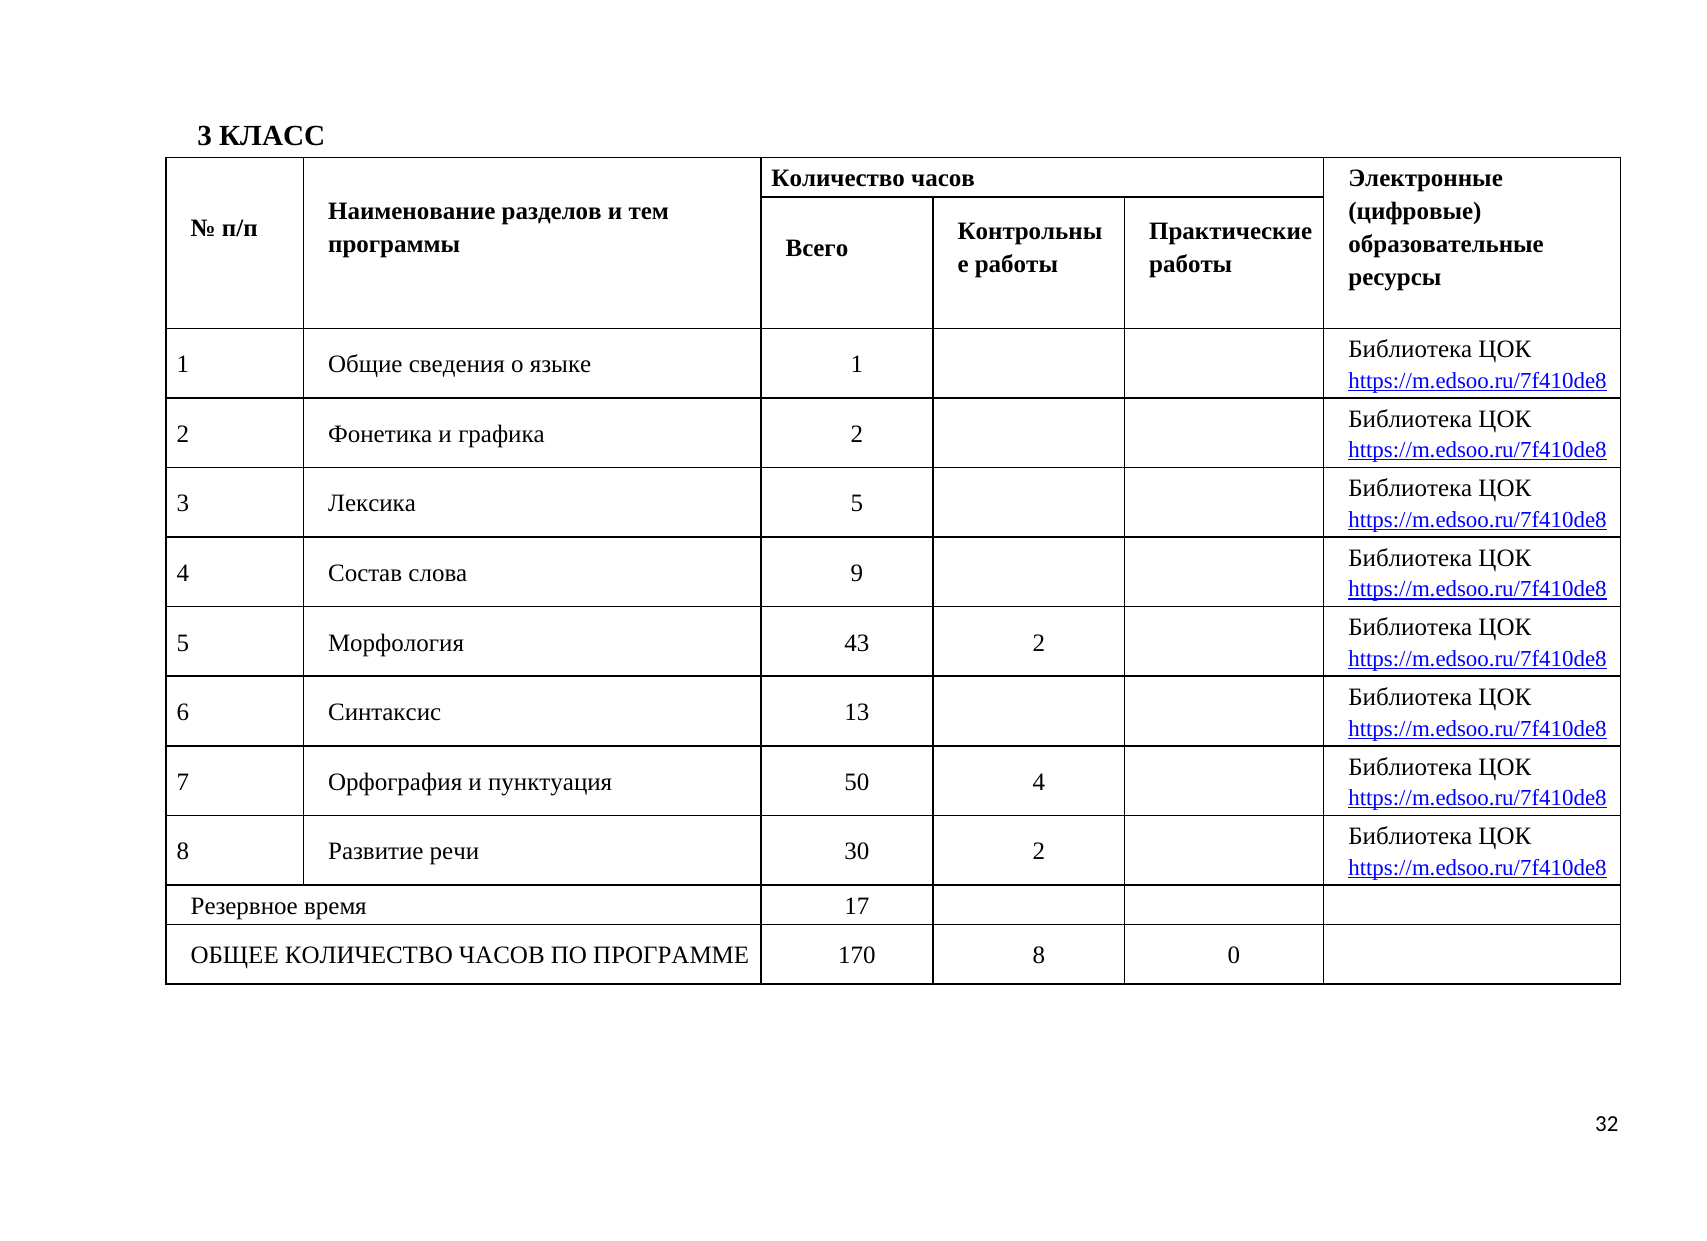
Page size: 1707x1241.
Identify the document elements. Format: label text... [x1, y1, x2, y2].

table_cell 5 [762, 468, 932, 536]
table_cell [1324, 886, 1620, 923]
table_cell [1125, 399, 1323, 467]
table_cell [934, 329, 1124, 397]
table_cell [934, 468, 1124, 536]
table_cell Библиотека ЦОК https://m.edsoo.ru/7f410de8 [1324, 329, 1620, 397]
table_cell [1125, 538, 1323, 606]
table_cell [1125, 468, 1323, 536]
table_cell 50 [762, 747, 932, 814]
table_cell 5 [167, 607, 303, 675]
table_cell Состав слова [304, 538, 760, 606]
table_cell [934, 538, 1124, 606]
table_cell 3 [167, 468, 303, 536]
table_cell 2 [934, 607, 1124, 675]
table_cell 1 [762, 329, 932, 397]
table_cell [1125, 886, 1323, 923]
table_cell 2 [934, 816, 1124, 884]
table_cell Библиотека ЦОК https://m.edsoo.ru/7f410de8 [1324, 677, 1620, 745]
table_cell Библиотека ЦОК https://m.edsoo.ru/7f410de8 [1324, 607, 1620, 675]
table_cell 9 [762, 538, 932, 606]
table_cell Лексика [304, 468, 760, 536]
table_cell 4 [167, 538, 303, 606]
table_cell Практические работы [1125, 198, 1323, 327]
table_cell Орфография и пунктуация [304, 747, 760, 814]
table_header Электронные (цифровые) образовательные ресурсы [1324, 158, 1620, 327]
table_cell 0 [1125, 925, 1323, 983]
table_cell Резервное время [167, 886, 760, 923]
table_cell 8 [934, 925, 1124, 983]
table_cell Морфология [304, 607, 760, 675]
table_cell [1125, 816, 1323, 884]
table_cell Всего [762, 198, 932, 327]
table_cell [1125, 677, 1323, 745]
table_cell Библиотека ЦОК https://m.edsoo.ru/7f410de8 [1324, 816, 1620, 884]
table_cell 17 [762, 886, 932, 923]
table_cell Развитие речи [304, 816, 760, 884]
table_cell 6 [167, 677, 303, 745]
table_header Количество часов [762, 158, 1323, 196]
table_cell 7 [167, 747, 303, 814]
table_cell Контрольные работы [934, 198, 1124, 327]
table_cell [1324, 925, 1620, 983]
table_cell 2 [762, 399, 932, 467]
table_cell 8 [167, 816, 303, 884]
table_cell 43 [762, 607, 932, 675]
table_cell Фонетика и графика [304, 399, 760, 467]
text 3 КЛАСС [190, 118, 1618, 152]
table_cell 170 [762, 925, 932, 983]
table_cell [1125, 747, 1323, 814]
table_cell Библиотека ЦОК https://m.edsoo.ru/7f410de8 [1324, 468, 1620, 536]
table_cell 4 [934, 747, 1124, 814]
table_cell Библиотека ЦОК https://m.edsoo.ru/7f410de8 [1324, 747, 1620, 814]
table_cell [934, 886, 1124, 923]
table_cell Синтаксис [304, 677, 760, 745]
table_header № п/п [167, 158, 303, 327]
table_cell [934, 677, 1124, 745]
table_cell 1 [167, 329, 303, 397]
table_cell 2 [167, 399, 303, 467]
table_cell [1125, 329, 1323, 397]
table_cell 13 [762, 677, 932, 745]
table_cell Общие сведения о языке [304, 329, 760, 397]
table_cell [1125, 607, 1323, 675]
table_header Наименование разделов и тем программы [304, 158, 760, 327]
table_cell Библиотека ЦОК https://m.edsoo.ru/7f410de8 [1324, 538, 1620, 606]
table_cell [934, 399, 1124, 467]
table_cell Библиотека ЦОК https://m.edsoo.ru/7f410de8 [1324, 399, 1620, 467]
table_cell 30 [762, 816, 932, 884]
table_cell ОБЩЕЕ КОЛИЧЕСТВО ЧАСОВ ПО ПРОГРАММЕ [167, 925, 760, 983]
